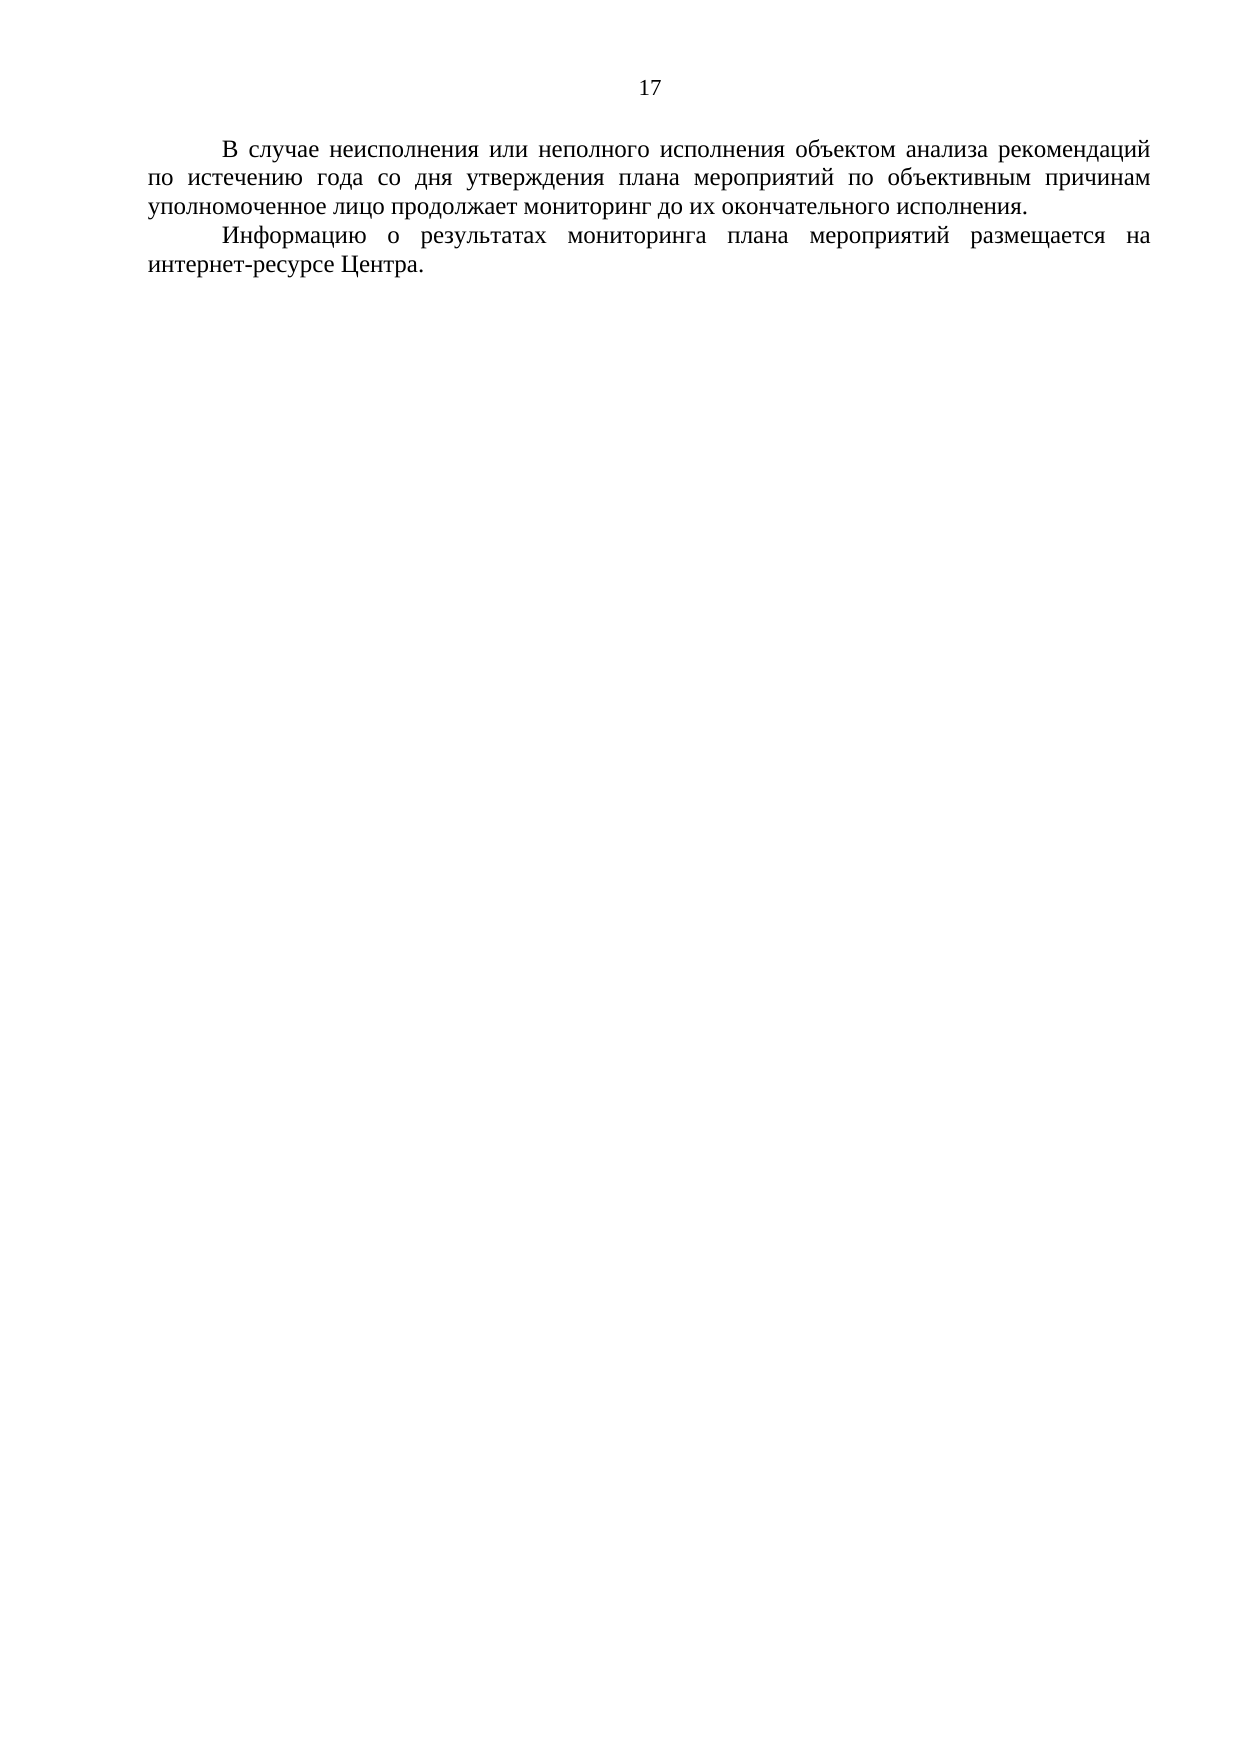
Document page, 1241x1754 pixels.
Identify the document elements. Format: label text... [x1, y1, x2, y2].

text В случае неисполнения или неполного исполнения объектом анализа рекомендаций по истечению года со дня утверждения плана мероприятий по объективным причинам уполномоченное лицо продолжает мониторинг до их окончательного исполнения. [148, 134, 1152, 220]
text Информацию о результатах мониторинга плана мероприятий размещается на интернет-ресурсе Центра. [148, 220, 1152, 277]
